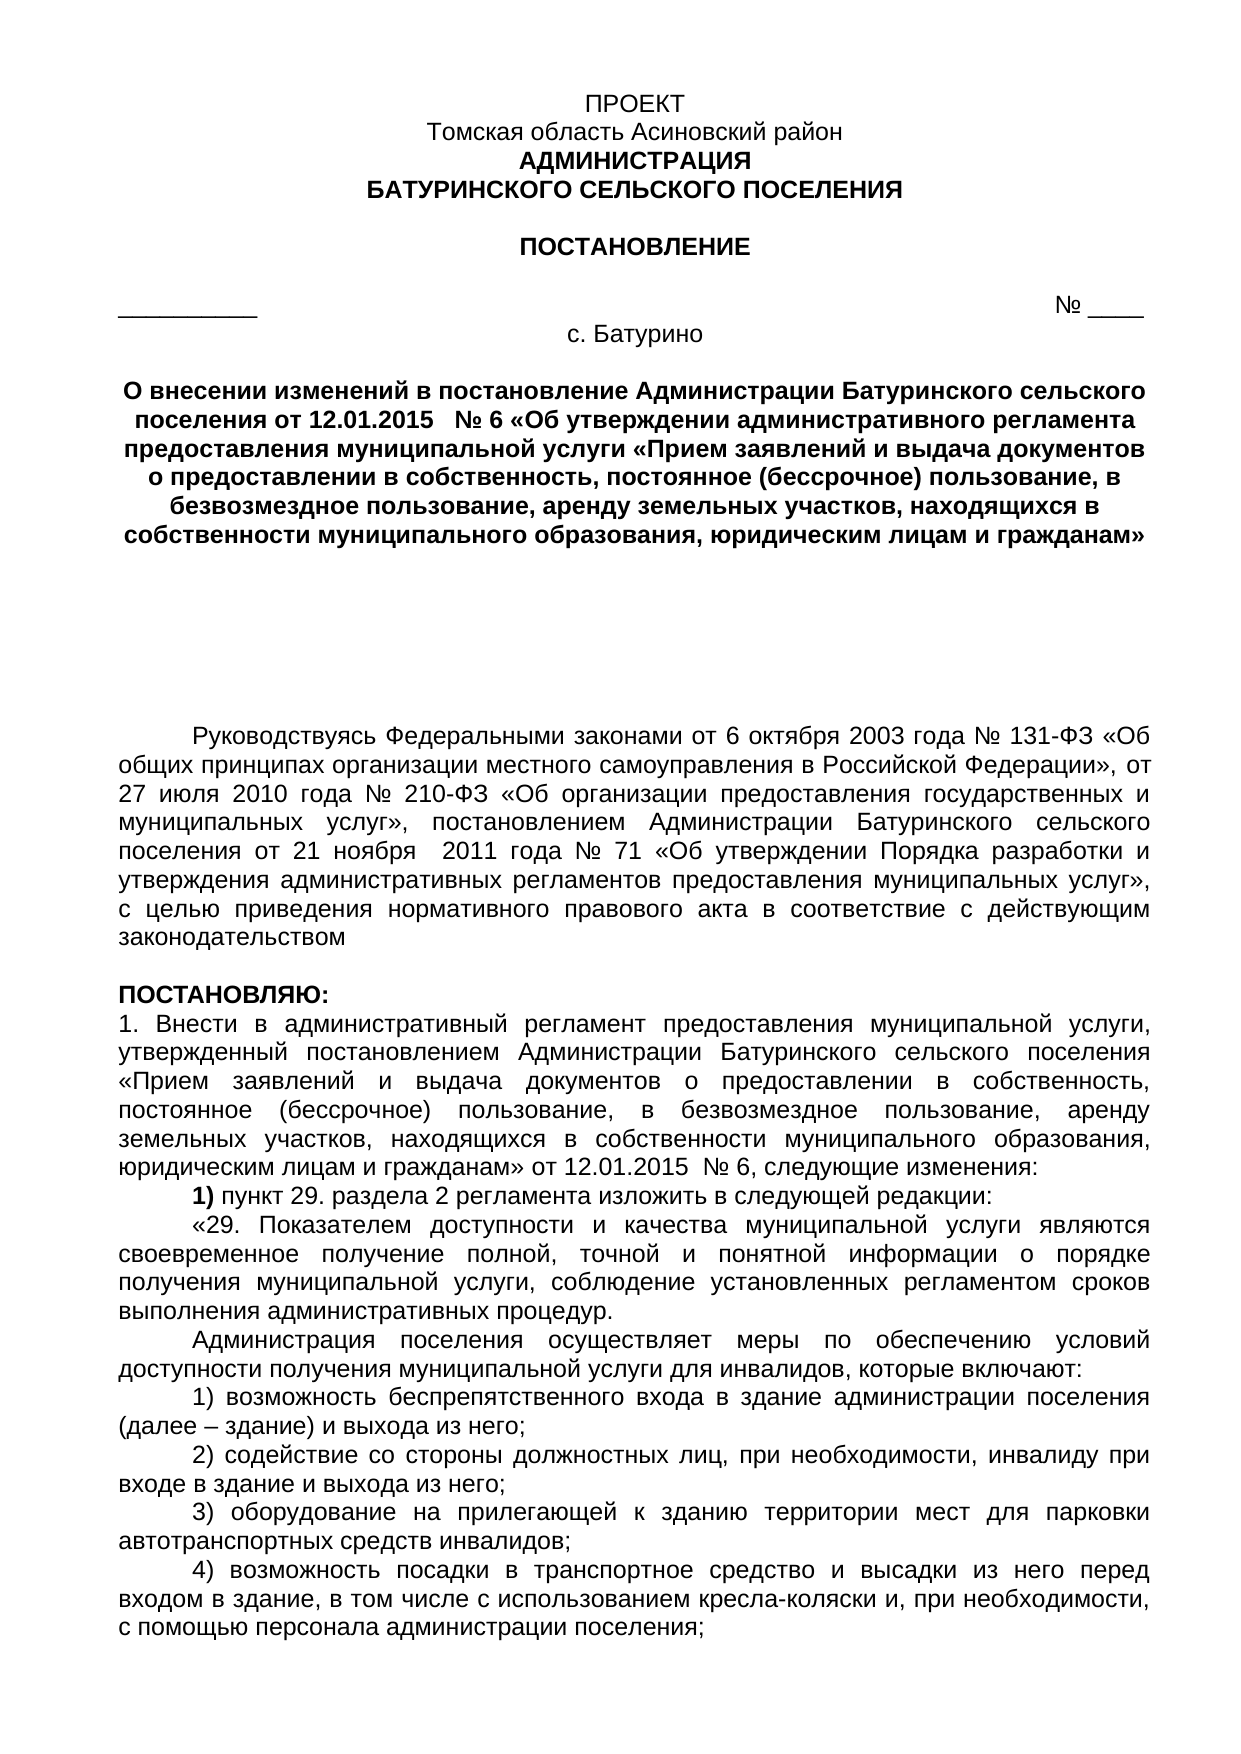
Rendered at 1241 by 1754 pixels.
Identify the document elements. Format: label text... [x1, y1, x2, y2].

text 2) содействие со стороны должностных лиц, при необходимости, инвалиду при входе в здание и выхода из него; [118, 1440, 1152, 1497]
text Томская область Асиновский район [118, 117, 1152, 146]
text ПОСТАНОВЛЕНИЕ [118, 232, 1152, 261]
text 4) возможность посадки в транспортное средство и высадки из него перед входом в здание, в том числе с использованием кресла-коляски и, при необходимости, с помощью персонала администрации поселения; [118, 1555, 1152, 1641]
text О внесении изменений в постановление Администрации Батуринского сельского поселения от 12.01.2015 № 6 «Об утверждении административного регламента предоставления муниципальной услуги «Прием заявлений и выдача документов о предоставлении в собственность, постоянное (бессрочное) пользование, в безвозмездное пользование, аренду земельных участков, находящихся в собственности муниципального образования, юридическим лицам и гражданам» [118, 376, 1152, 549]
text __________ № ____ [118, 290, 1152, 319]
text АДМИНИСТРАЦИЯ [118, 146, 1152, 175]
text Администрация поселения осуществляет меры по обеспечению условий доступности получения муниципальной услуги для инвалидов, которые включают: [118, 1325, 1152, 1382]
text с. Батурино [118, 319, 1152, 347]
text 1. Внести в административный регламент предоставления муниципальной услуги, утвержденный постановлением Администрации Батуринского сельского поселения «Прием заявлений и выдача документов о предоставлении в собственность, постоянное (бессрочное) пользование, в безвозмездное пользование, аренду земельных участков, находящихся в собственности муниципального образования, юридическим лицам и гражданам» от 12.01.2015 № 6, следующие изменения: [118, 1009, 1152, 1181]
text ПОСТАНОВЛЯЮ: [118, 980, 1152, 1009]
text Руководствуясь Федеральными законами от 6 октября 2003 года № 131-ФЗ «Об общих принципах организации местного самоуправления в Российской Федерации», от 27 июля 2010 года № 210-ФЗ «Об организации предоставления государственных и муниципальных услуг», постановлением Администрации Батуринского сельского поселения от 21 ноября 2011 года № 71 «Об утверждении Порядка разработки и утверждения административных регламентов предоставления муниципальных услуг», с целью приведения нормативного правового акта в соответствие с действующим законодательством [118, 721, 1152, 951]
text 3) оборудование на прилегающей к зданию территории мест для парковки автотранспортных средств инвалидов; [118, 1497, 1152, 1555]
text 1) пункт 29. раздела 2 регламента изложить в следующей редакции: [118, 1181, 1152, 1210]
text БАТУРИНСКОГО СЕЛЬСКОГО ПОСЕЛЕНИЯ [118, 175, 1152, 204]
text ПРОЕКТ [118, 89, 1152, 117]
text 1) возможность беспрепятственного входа в здание администрации поселения (далее – здание) и выхода из него; [118, 1382, 1152, 1440]
text «29. Показателем доступности и качества муниципальной услуги являются своевременное получение полной, точной и понятной информации о порядке получения муниципальной услуги, соблюдение установленных регламентом сроков выполнения административных процедур. [118, 1210, 1152, 1325]
